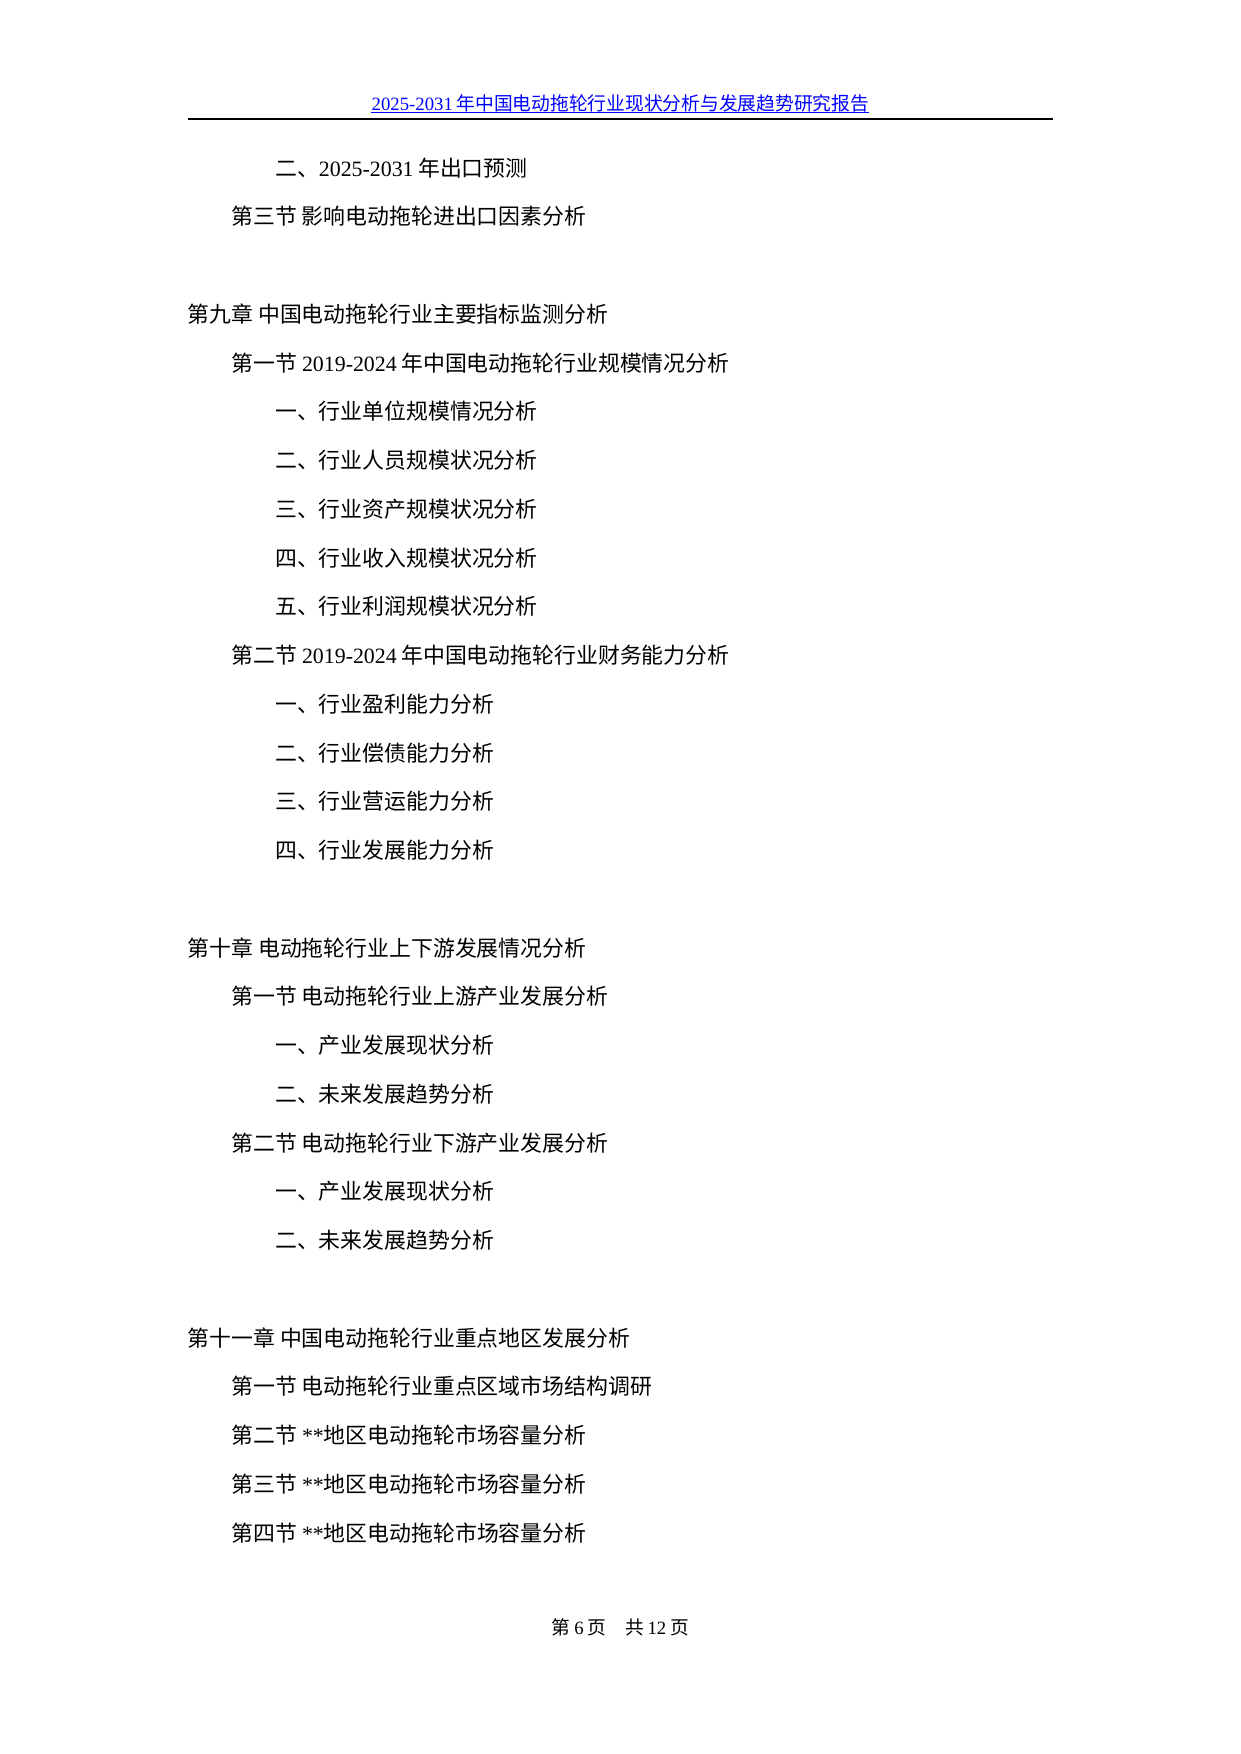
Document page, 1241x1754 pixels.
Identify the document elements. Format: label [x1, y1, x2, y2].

text [187, 150, 1053, 1548]
